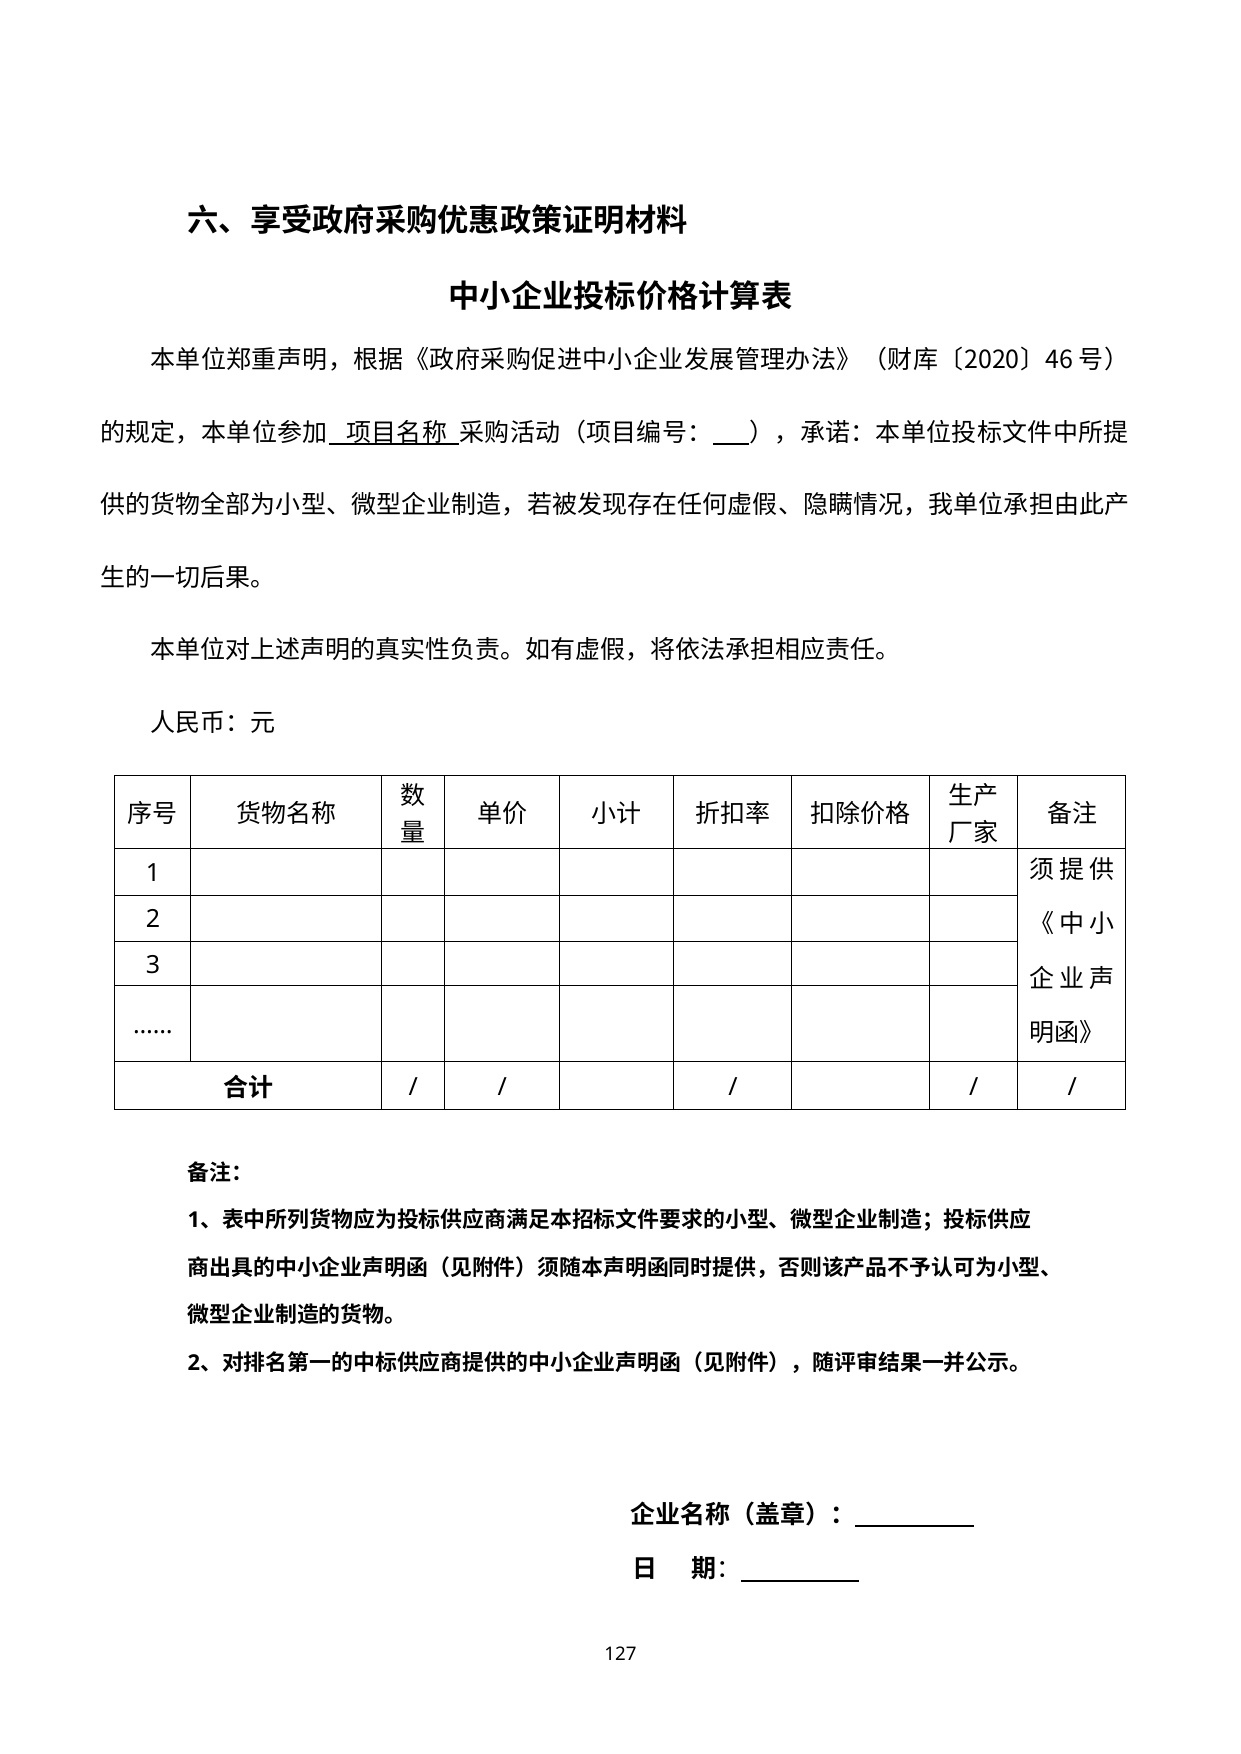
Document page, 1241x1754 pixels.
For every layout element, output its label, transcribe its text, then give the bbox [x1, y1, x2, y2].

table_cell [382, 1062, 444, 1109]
text 本单位郑重声明，根据《政府采购促进中小企业发展管理办法》（财库〔2020〕46号）的规定，本单位参加 项目名称 采购活动（项目编号： ），承诺：本单位投标文件中所提供的货物全部为小型、微型企业制造，若被发现存在任何虚假、隐瞒情况，我单位承担由此产生的一切后果。 [100, 340, 1129, 593]
text 人民币：元 [100, 702, 1129, 738]
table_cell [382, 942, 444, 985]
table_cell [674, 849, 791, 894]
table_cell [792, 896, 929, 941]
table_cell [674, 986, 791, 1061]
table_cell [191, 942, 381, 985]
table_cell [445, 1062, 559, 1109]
text 中小企业投标价格计算表 [187, 271, 1053, 316]
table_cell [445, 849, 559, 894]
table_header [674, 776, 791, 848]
text 本单位对上述声明的真实性负责。如有虚假，将依法承担相应责任。 [100, 630, 1129, 666]
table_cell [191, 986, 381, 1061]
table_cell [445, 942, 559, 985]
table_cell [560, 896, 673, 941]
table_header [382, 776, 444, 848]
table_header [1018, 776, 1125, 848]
text 企业名称（盖章）： [187, 1494, 1053, 1531]
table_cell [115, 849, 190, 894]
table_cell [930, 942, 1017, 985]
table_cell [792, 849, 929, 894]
text 日 期： [187, 1549, 1053, 1585]
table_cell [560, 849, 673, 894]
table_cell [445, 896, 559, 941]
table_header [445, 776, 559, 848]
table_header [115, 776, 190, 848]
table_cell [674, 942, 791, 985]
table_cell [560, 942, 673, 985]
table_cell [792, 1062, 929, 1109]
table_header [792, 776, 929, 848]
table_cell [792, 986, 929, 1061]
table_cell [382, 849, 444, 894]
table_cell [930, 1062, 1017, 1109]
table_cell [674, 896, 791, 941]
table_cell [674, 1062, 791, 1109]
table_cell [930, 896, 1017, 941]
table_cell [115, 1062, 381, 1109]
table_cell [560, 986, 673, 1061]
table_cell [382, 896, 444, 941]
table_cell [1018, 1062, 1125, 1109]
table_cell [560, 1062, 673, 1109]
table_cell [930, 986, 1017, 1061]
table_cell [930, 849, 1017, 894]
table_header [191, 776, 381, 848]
text 六、享受政府采购优惠政策证明材料 [187, 195, 1053, 240]
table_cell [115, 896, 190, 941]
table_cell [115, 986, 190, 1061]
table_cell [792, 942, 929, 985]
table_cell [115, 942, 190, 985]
text 2、对排名第一的中标供应商提供的中小企业声明函（见附件），随评审结果一并公示。 [187, 1344, 1053, 1376]
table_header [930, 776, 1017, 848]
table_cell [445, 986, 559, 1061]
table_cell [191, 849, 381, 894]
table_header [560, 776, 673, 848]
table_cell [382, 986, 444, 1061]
text 1、表中所列货物应为投标供应商满足本招标文件要求的小型、微型企业制造；投标供应商出具的中小企业声明函（见附件）须随本声明函同时提供，否则该产品不予认可为小型、微型企业制造的货物。 [187, 1202, 1053, 1329]
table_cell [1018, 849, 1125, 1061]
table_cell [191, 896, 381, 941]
text 备注： [187, 1154, 1053, 1186]
